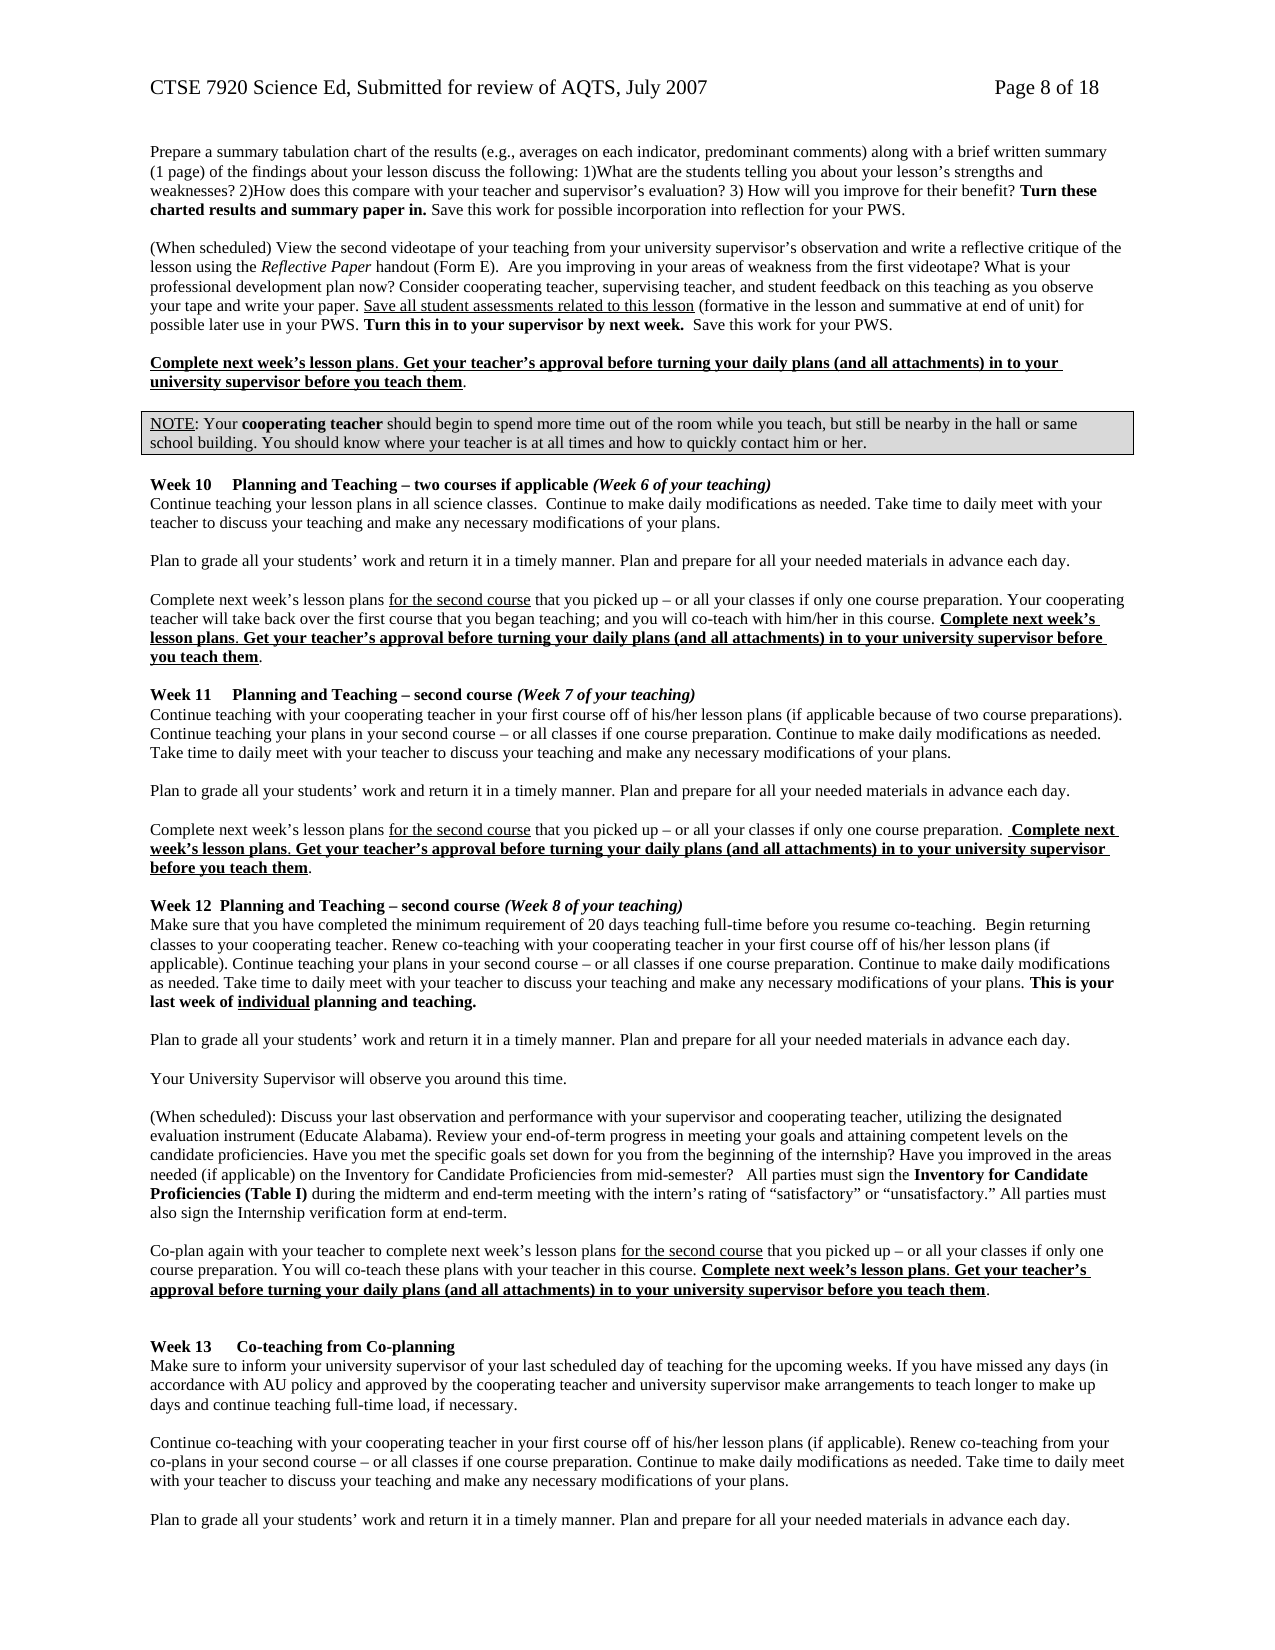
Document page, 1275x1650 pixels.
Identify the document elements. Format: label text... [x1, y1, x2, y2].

text Complete next week’s lesson plans for the second course that you picked up – or all your classes if only one course preparation. Complete next week’s lesson plans. Get your teacher’s approval before turning your daily plans (and all attachments) in to your university supervisor before you teach them. [150, 819, 1125, 877]
text Prepare a summary tabulation chart of the results (e.g., averages on each indicator, predominant comments) along with a brief written summary (1 page) of the findings about your lesson discuss the following: 1)What are the students telling you about your lesson’s strengths and weaknesses? 2)How does this compare with your teacher and supervisor’s evaluation? 3) How will you improve for their benefit? Turn these charted results and summary paper in. Save this work for possible incorporation into reflection for your PWS. [150, 142, 1125, 219]
text Continue teaching with your cooperating teacher in your first course off of his/her lesson plans (if applicable because of two course preparations). Continue teaching your plans in your second course – or all classes if one course preparation. Continue to make daily modifications as needed. Take time to daily meet with your teacher to discuss your teaching and make any necessary modifications of your plans. [150, 704, 1125, 762]
text Plan to grade all your students’ work and return it in a timely manner. Plan and prepare for all your needed materials in advance each day. [150, 1509, 1125, 1528]
text Complete next week’s lesson plans. Get your teacher’s approval before turning your daily plans (and all attachments) in to your university supervisor before you teach them. [150, 353, 1125, 391]
text Plan to grade all your students’ work and return it in a timely manner. Plan and prepare for all your needed materials in advance each day. [150, 1030, 1125, 1049]
text Complete next week’s lesson plans for the second course that you picked up – or all your classes if only one course preparation. Your cooperating teacher will take back over the first course that you began teaching; and you will co-teach with him/her in this course. Complete next week’s lesson plans. Get your teacher’s approval before turning your daily plans (and all attachments) in to your university supervisor before you teach them. [150, 589, 1125, 666]
text Your University Supervisor will observe you around this time. [150, 1068, 1125, 1088]
subtitle Week 13 Co-teaching from Co-planning [150, 1337, 1125, 1356]
text Plan to grade all your students’ work and return it in a timely manner. Plan and prepare for all your needed materials in advance each day. [150, 551, 1125, 570]
subtitle Week 10 Planning and Teaching – two courses if applicable (Week 6 of your teaching) [150, 474, 1125, 493]
text Co-plan again with your teacher to complete next week’s lesson plans for the second course that you picked up – or all your classes if only one course preparation. You will co-teach these plans with your teacher in this course. Complete next week’s lesson plans. Get your teacher’s approval before turning your daily plans (and all attachments) in to your university supervisor before you teach them. [150, 1241, 1125, 1298]
text Plan to grade all your students’ work and return it in a timely manner. Plan and prepare for all your needed materials in advance each day. [150, 781, 1125, 800]
subtitle Week 11 Planning and Teaching – second course (Week 7 of your teaching) [150, 685, 1125, 704]
text Make sure that you have completed the minimum requirement of 20 days teaching full-time before you resume co-teaching. Begin returning classes to your cooperating teacher. Renew co-teaching with your cooperating teacher in your first course off of his/her lesson plans (if applicable). Continue teaching your plans in your second course – or all classes if one course preparation. Continue to make daily modifications as needed. Take time to daily meet with your teacher to discuss your teaching and make any necessary modifications of your plans. This is your last week of individual planning and teaching. [150, 915, 1125, 1011]
text (When scheduled): Discuss your last observation and performance with your supervisor and cooperating teacher, utilizing the designated evaluation instrument (Educate Alabama). Review your end-of-term progress in meeting your goals and attaining competent levels on the candidate proficiencies. Have you met the specific goals set down for you from the beginning of the internship? Have you improved in the areas needed (if applicable) on the Inventory for Candidate Proficiencies from mid-semester? All parties must sign the Inventory for Candidate Proficiencies (Table I) during the midterm and end-term meeting with the intern’s rating of “satisfactory” or “unsatisfactory.” All parties must also sign the Internship verification form at end-term. [150, 1107, 1125, 1222]
text (When scheduled) View the second videotape of your teaching from your university supervisor’s observation and write a reflective critique of the lesson using the Reflective Paper handout (Form E). Are you improving in your areas of weakness from the first videotape? What is your professional development plan now? Consider cooperating teacher, supervising teacher, and student feedback on this teaching as you observe your tape and write your paper. Save all student assessments related to this lesson (formative in the lesson and summative at end of unit) for possible later use in your PWS. Turn this in to your supervisor by next week. Save this work for your PWS. [150, 238, 1125, 334]
text Make sure to inform your university supervisor of your last scheduled day of teaching for the upcoming weeks. If you have missed any days (in accordance with AU policy and approved by the cooperating teacher and university supervisor make arrangements to teach longer to make up days and continue teaching full-time load, if necessary. [150, 1356, 1125, 1413]
text NOTE: Your cooperating teacher should begin to spend more time out of the room while you teach, but still be nearby in the hall or same school building. You should know where your teacher is at all times and how to quickly contact him or her. [142, 412, 1133, 454]
subtitle Week 12 Planning and Teaching – second course (Week 8 of your teaching) [150, 896, 1125, 915]
